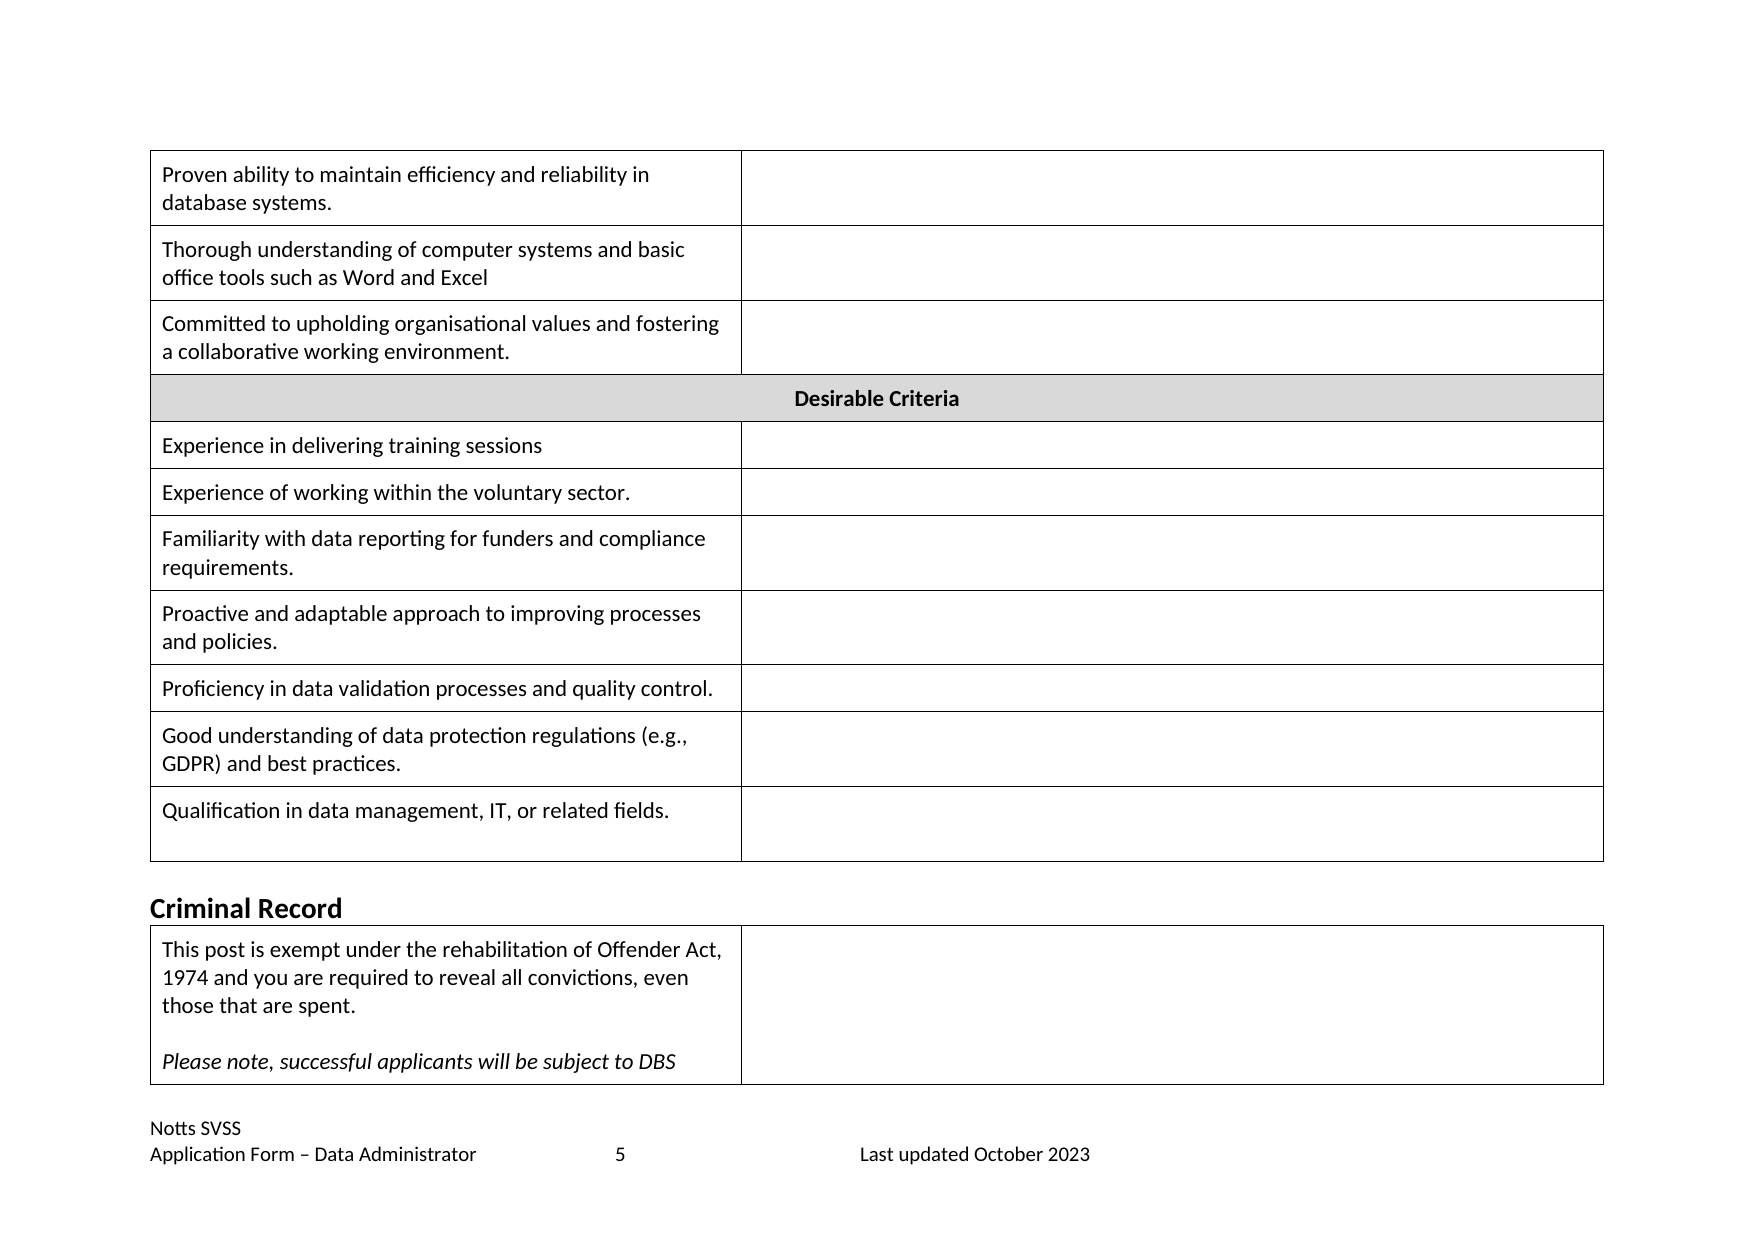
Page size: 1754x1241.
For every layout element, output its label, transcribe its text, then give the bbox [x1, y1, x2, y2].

table_cell Good understanding of data protection regulations (e.g., GDPR) and best practices. [151, 712, 741, 786]
table_cell [742, 516, 1603, 589]
table_cell [742, 151, 1603, 225]
table_cell Committed to upholding organisational values and fostering a collaborative working environment. [151, 301, 741, 374]
table_cell Proactive and adaptable approach to improving processes and policies. [151, 591, 741, 664]
table_cell Desirable Criteria [151, 375, 1603, 421]
table_cell [742, 665, 1603, 711]
table_cell Proficiency in data validation processes and quality control. [151, 665, 741, 711]
table_cell [742, 301, 1603, 374]
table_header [151, 926, 741, 1084]
table_cell [742, 226, 1603, 299]
table_cell [742, 591, 1603, 664]
table_cell Qualification in data management, IT, or related fields. [151, 787, 741, 861]
table_cell [742, 422, 1603, 468]
table_cell Familiarity with data reporting for funders and compliance requirements. [151, 516, 741, 589]
table_cell [742, 787, 1603, 861]
text Criminal Record [150, 890, 1604, 925]
table_cell Experience in delivering training sessions [151, 422, 741, 468]
table_cell Proven ability to maintain efficiency and reliability in database systems. [151, 151, 741, 225]
table_cell Thorough understanding of computer systems and basic office tools such as Word and Excel [151, 226, 741, 299]
table_cell Experience of working within the voluntary sector. [151, 469, 741, 515]
table_cell [742, 469, 1603, 515]
table_cell [742, 712, 1603, 786]
table_header [742, 926, 1603, 1084]
